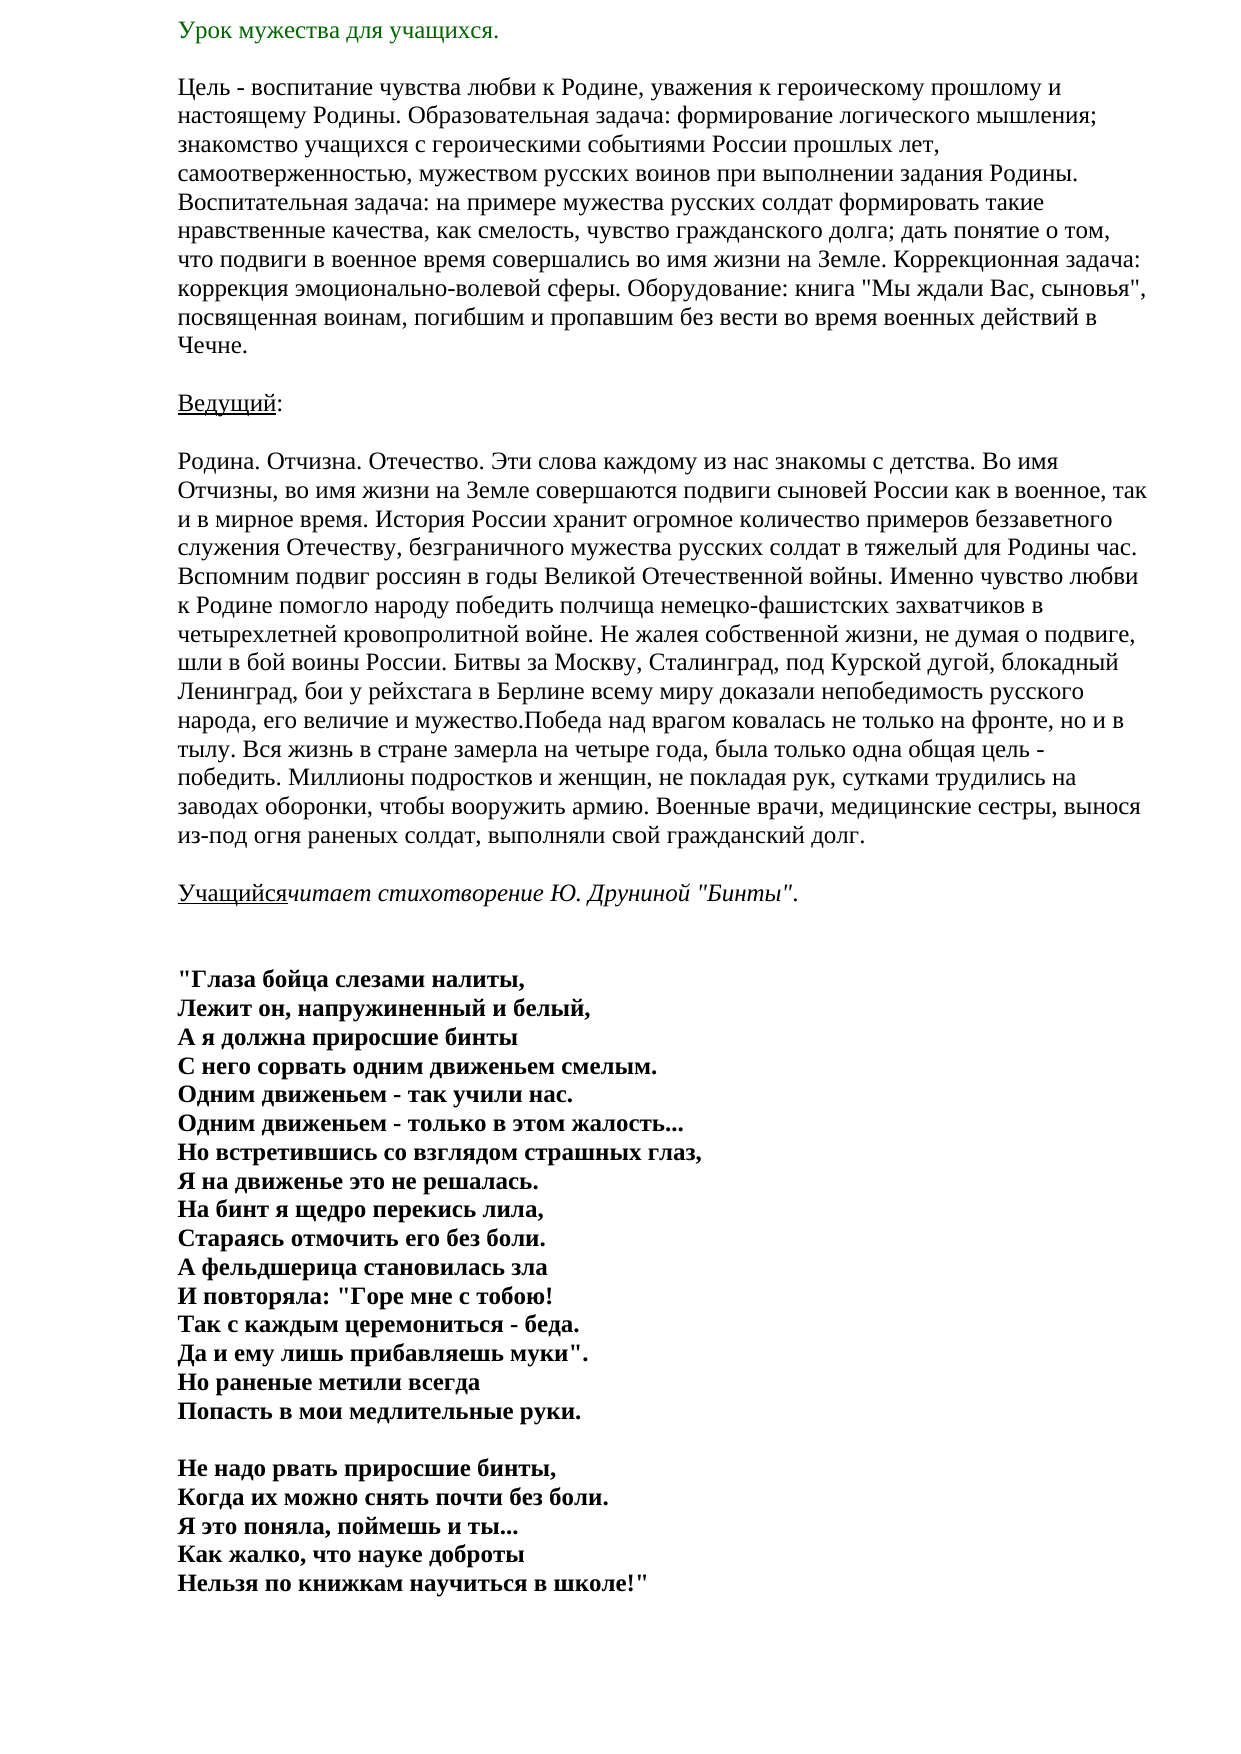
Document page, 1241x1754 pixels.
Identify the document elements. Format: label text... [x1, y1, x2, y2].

text Урок мужества для учащихся. [177, 15, 1152, 43]
table_header "Глаза бойца слезами налиты, Лежит он, напружиненный и белый, А я должна приросшие бинты С него сорвать одним движеньем смелым. Одним движеньем - так учили нас. Одним движеньем - только в этом жалость... Но встретившись со взглядом страшных глаз, Я на движенье это не решалась. На бинт я щедро перекись лила, Стараясь отмочить его без боли. А фельдшерица становилась зла И повторяла: "Горе мне с тобою! Так с каждым церемониться - беда. Да и ему лишь прибавляешь муки". Но раненые метили всегда Попасть в мои медлительные руки. Не надо рвать приросшие бинты, Когда их можно снять почти без боли. Я это поняла, поймешь и ты... Как жалко, что науке доброты Нельзя по книжкам научиться в школе!" [177, 936, 702, 1597]
text Ведущий: [177, 388, 1152, 417]
text Родина. Отчизна. Отечество. Эти слова каждому из нас знакомы с детства. Во имя Отчизны, во имя жизни на Земле совершаются подвиги сыновей России как в военное, так и в мирное время. История России хранит огромное количество примеров беззаветного служения Отечеству, безграничного мужества русских солдат в тяжелый для Родины час. Вспомним подвиг россиян в годы Великой Отечественной войны. Именно чувство любви к Родине помогло народу победить полчища немецко-фашистских захватчиков в четырехлетней кровопролитной войне. Не жалея собственной жизни, не думая о подвиге, шли в бой воины России. Битвы за Москву, Сталинград, под Курской дугой, блокадный Ленинград, бои у рейхстага в Берлине всему миру доказали непобедимость русского народа, его величие и мужество.Победа над врагом ковалась не только на фронте, но и в тылу. Вся жизнь в стране замерла на четыре года, была только одна общая цель - победить. Миллионы подростков и женщин, не покладая рук, сутками трудились на заводах оборонки, чтобы вооружить армию. Военные врачи, медицинские сестры, вынося из-под огня раненых солдат, выполняли свой гражданский долг. [177, 446, 1152, 849]
text Цель - воспитание чувства любви к Родине, уважения к героическому прошлому и настоящему Родины. Образовательная задача: формирование логического мышления; знакомство учащихся с героическими событиями России прошлых лет, самоотверженностью, мужеством русских воинов при выполнении задания Родины. Воспитательная задача: на примере мужества русских солдат формировать такие нравственные качества, как смелость, чувство гражданского долга; дать понятие о том, что подвиги в военное время совершались во имя жизни на Земле. Коррекционная задача: коррекция эмоционально-волевой сферы. Оборудование: книга "Мы ждали Вас, сыновья", посвященная воинам, погибшим и пропавшим без вести во время военных действий в Чечне. [177, 72, 1152, 359]
text Учащийсячитает стихотворение Ю. Друниной "Бинты". [177, 878, 1152, 907]
